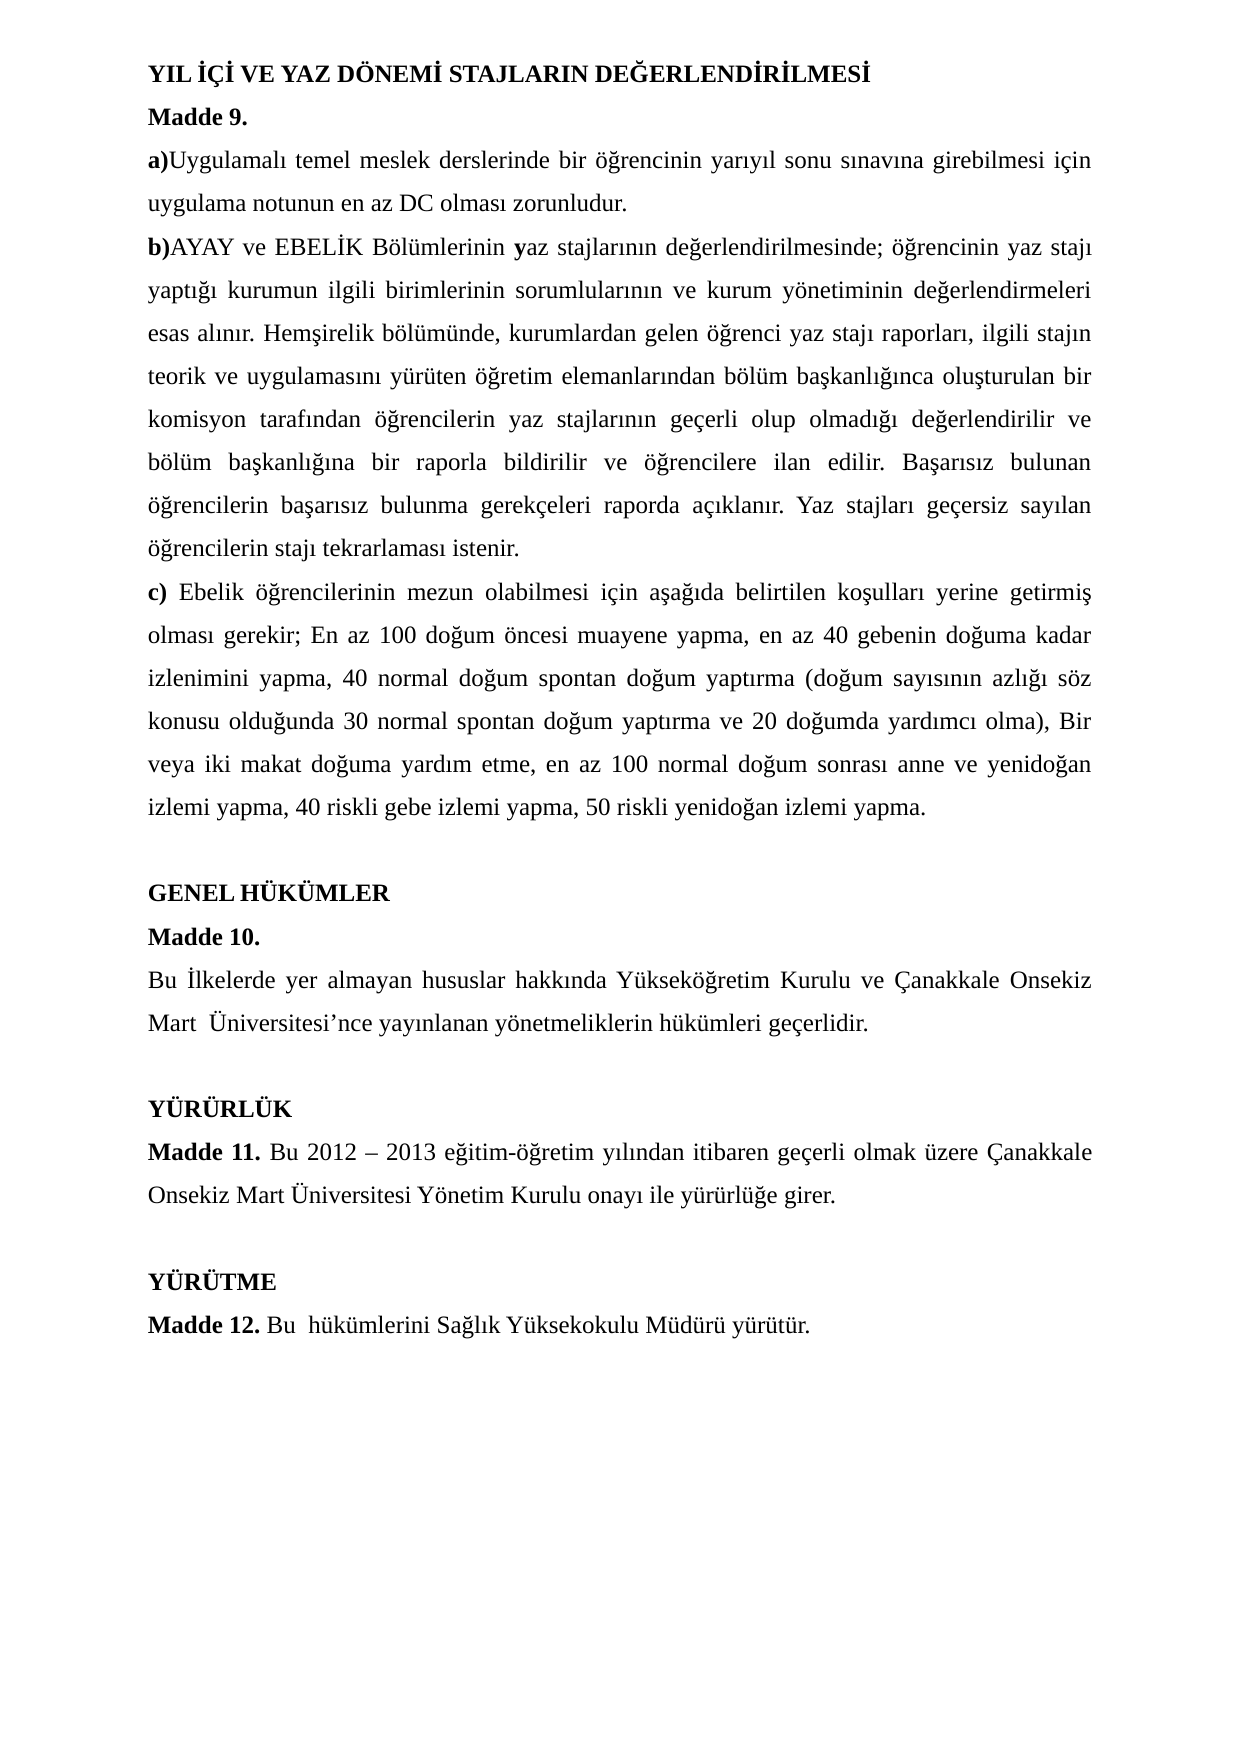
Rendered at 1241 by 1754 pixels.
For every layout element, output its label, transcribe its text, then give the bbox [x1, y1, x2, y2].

text Madde 10. [148, 922, 1092, 950]
text YÜRÜRLÜK [148, 1094, 1092, 1123]
text Madde 9. [148, 102, 1092, 131]
text Madde 12. Bu hükümlerini Sağlık Yüksekokulu Müdürü yürütür. [148, 1310, 1092, 1338]
text c) Ebelik öğrencilerinin mezun olabilmesi için aşağıda belirtilen koşulları yerine getirmiş olması gerekir; En az 100 doğum öncesi muayene yapma, en az 40 gebenin doğuma kadar izlenimini yapma, 40 normal doğum spontan doğum yaptırma (doğum sayısının azlığı söz konusu olduğunda 30 normal spontan doğum yaptırma ve 20 doğumda yardımcı olma), Bir veya iki makat doğuma yardım etme, en az 100 normal doğum sonrası anne ve yenidoğan izlemi yapma, 40 riskli gebe izlemi yapma, 50 riskli yenidoğan izlemi yapma. [148, 577, 1092, 821]
text b)AYAY ve EBELİK Bölümlerinin yaz stajlarının değerlendirilmesinde; öğrencinin yaz stajı yaptığı kurumun ilgili birimlerinin sorumlularının ve kurum yönetiminin değerlendirmeleri esas alınır. Hemşirelik bölümünde, kurumlardan gelen öğrenci yaz stajı raporları, ilgili stajın teorik ve uygulamasını yürüten öğretim elemanlarından bölüm başkanlığınca oluşturulan bir komisyon tarafından öğrencilerin yaz stajlarının geçerli olup olmadığı değerlendirilir ve bölüm başkanlığına bir raporla bildirilir ve öğrencilere ilan edilir. Başarısız bulunan öğrencilerin başarısız bulunma gerekçeleri raporda açıklanır. Yaz stajları geçersiz sayılan öğrencilerin stajı tekrarlaması istenir. [148, 232, 1092, 562]
subtitle GENEL HÜKÜMLER [148, 878, 1092, 907]
text Madde 11. Bu 2012 – 2013 eğitim-öğretim yılından itibaren geçerli olmak üzere Çanakkale Onsekiz Mart Üniversitesi Yönetim Kurulu onayı ile yürürlüğe girer. [148, 1137, 1092, 1209]
subtitle YIL İÇİ VE YAZ DÖNEMİ STAJLARIN DEĞERLENDİRİLMESİ [148, 59, 1092, 88]
text a)Uygulamalı temel meslek derslerinde bir öğrencinin yarıyıl sonu sınavına girebilmesi için uygulama notunun en az DC olması zorunludur. [148, 145, 1092, 217]
text Bu İlkelerde yer almayan hususlar hakkında Yükseköğretim Kurulu ve Çanakkale Onsekiz Mart Üniversitesi’nce yayınlanan yönetmeliklerin hükümleri geçerlidir. [148, 965, 1092, 1037]
subtitle YÜRÜTME [148, 1267, 1092, 1295]
